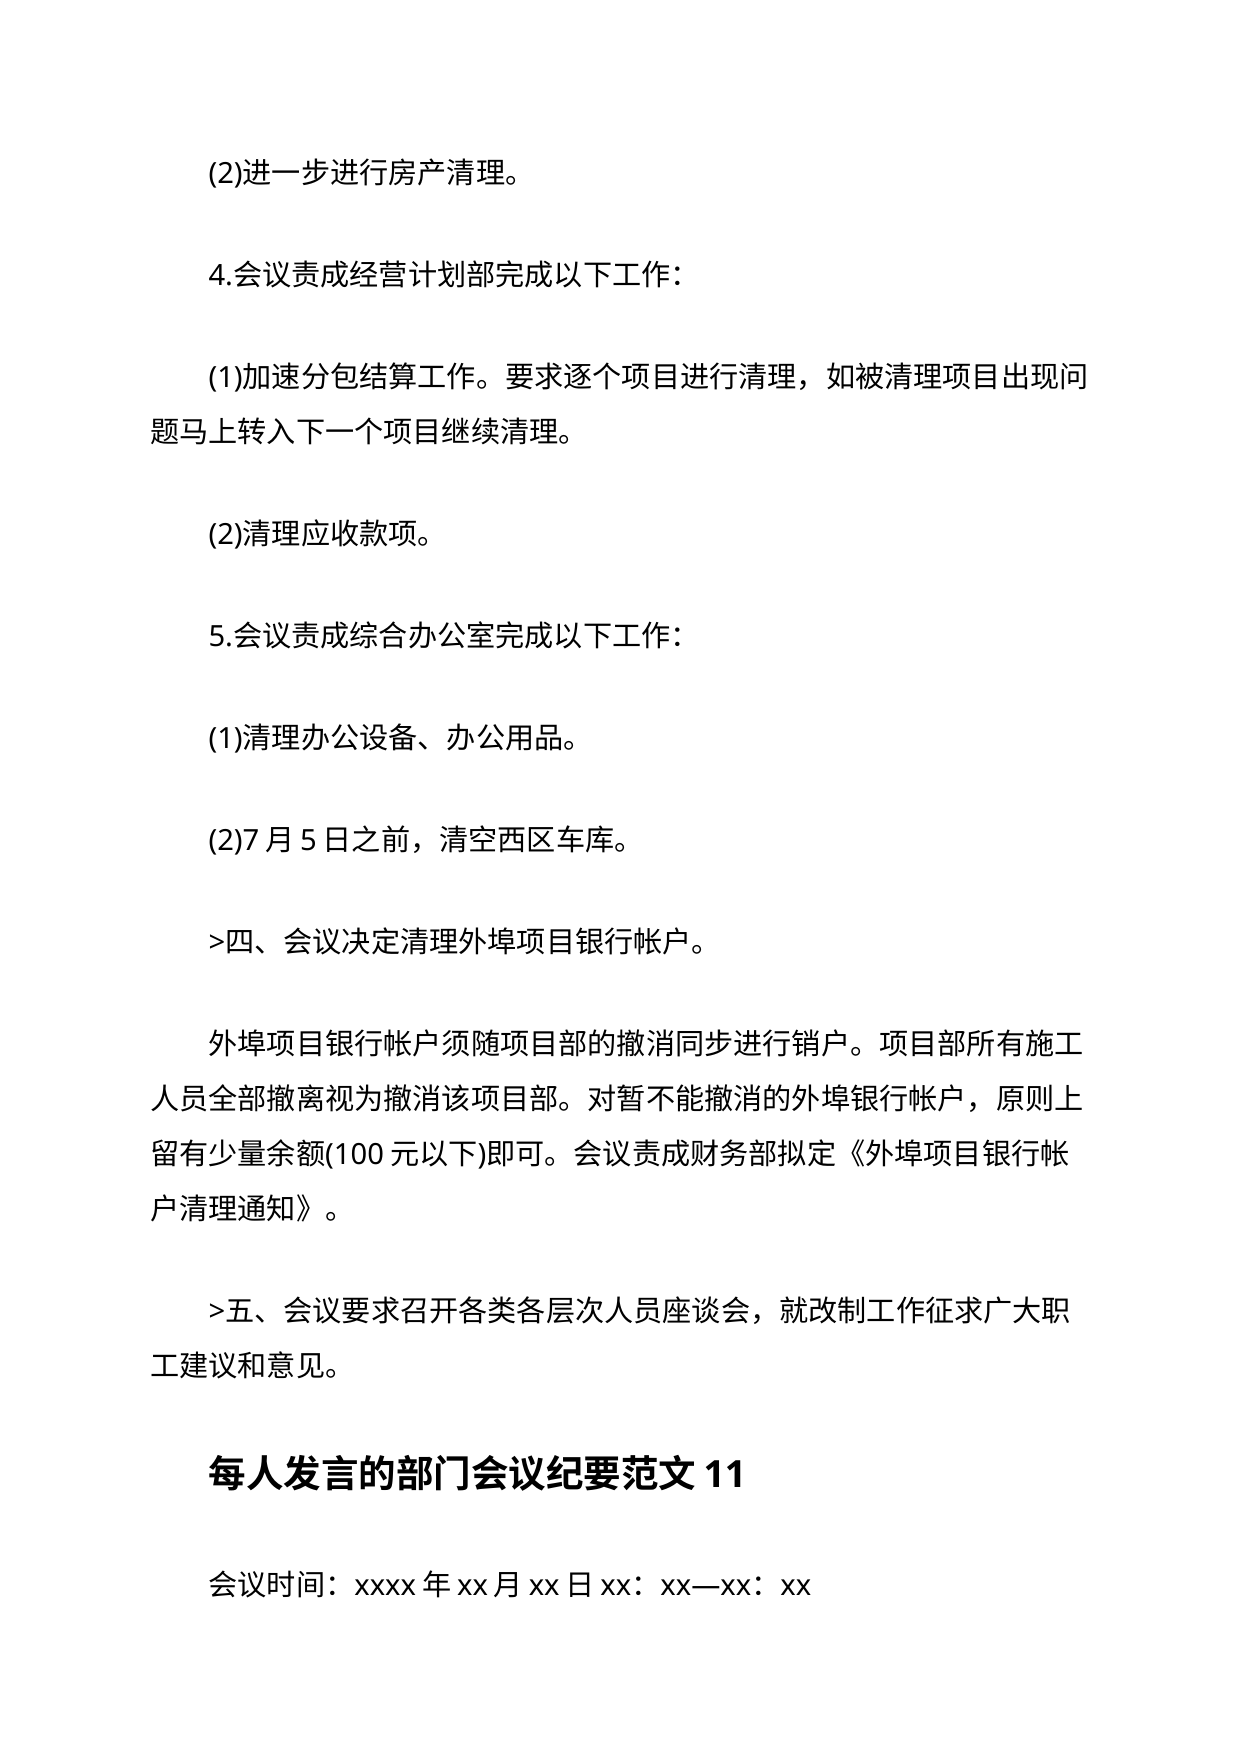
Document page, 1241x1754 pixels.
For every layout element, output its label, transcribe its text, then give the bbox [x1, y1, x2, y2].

text >五、会议要求召开各类各层次人员座谈会，就改制工作征求广大职工建议和意见。 [150, 1287, 1090, 1384]
text (2)7月5日之前，清空西区车库。 [150, 817, 1090, 859]
text >四、会议决定清理外埠项目银行帐户。 [150, 919, 1090, 961]
text 每人发言的部门会议纪要范文11 [150, 1444, 1090, 1498]
text 会议时间：xxxx年xx月xx日xx：xx—xx：xx [150, 1562, 1090, 1604]
text 4.会议责成经营计划部完成以下工作： [150, 252, 1090, 294]
text (2)进一步进行房产清理。 [150, 150, 1090, 192]
text (1)加速分包结算工作。要求逐个项目进行清理，如被清理项目出现问题马上转入下一个项目继续清理。 [150, 354, 1090, 451]
text (2)清理应收款项。 [150, 511, 1090, 553]
text 外埠项目银行帐户须随项目部的撤消同步进行销户。项目部所有施工人员全部撤离视为撤消该项目部。对暂不能撤消的外埠银行帐户，原则上留有少量余额(100元以下)即可。会议责成财务部拟定《外埠项目银行帐户清理通知》。 [150, 1021, 1090, 1228]
text (1)清理办公设备、办公用品。 [150, 715, 1090, 757]
text 5.会议责成综合办公室完成以下工作： [150, 613, 1090, 655]
